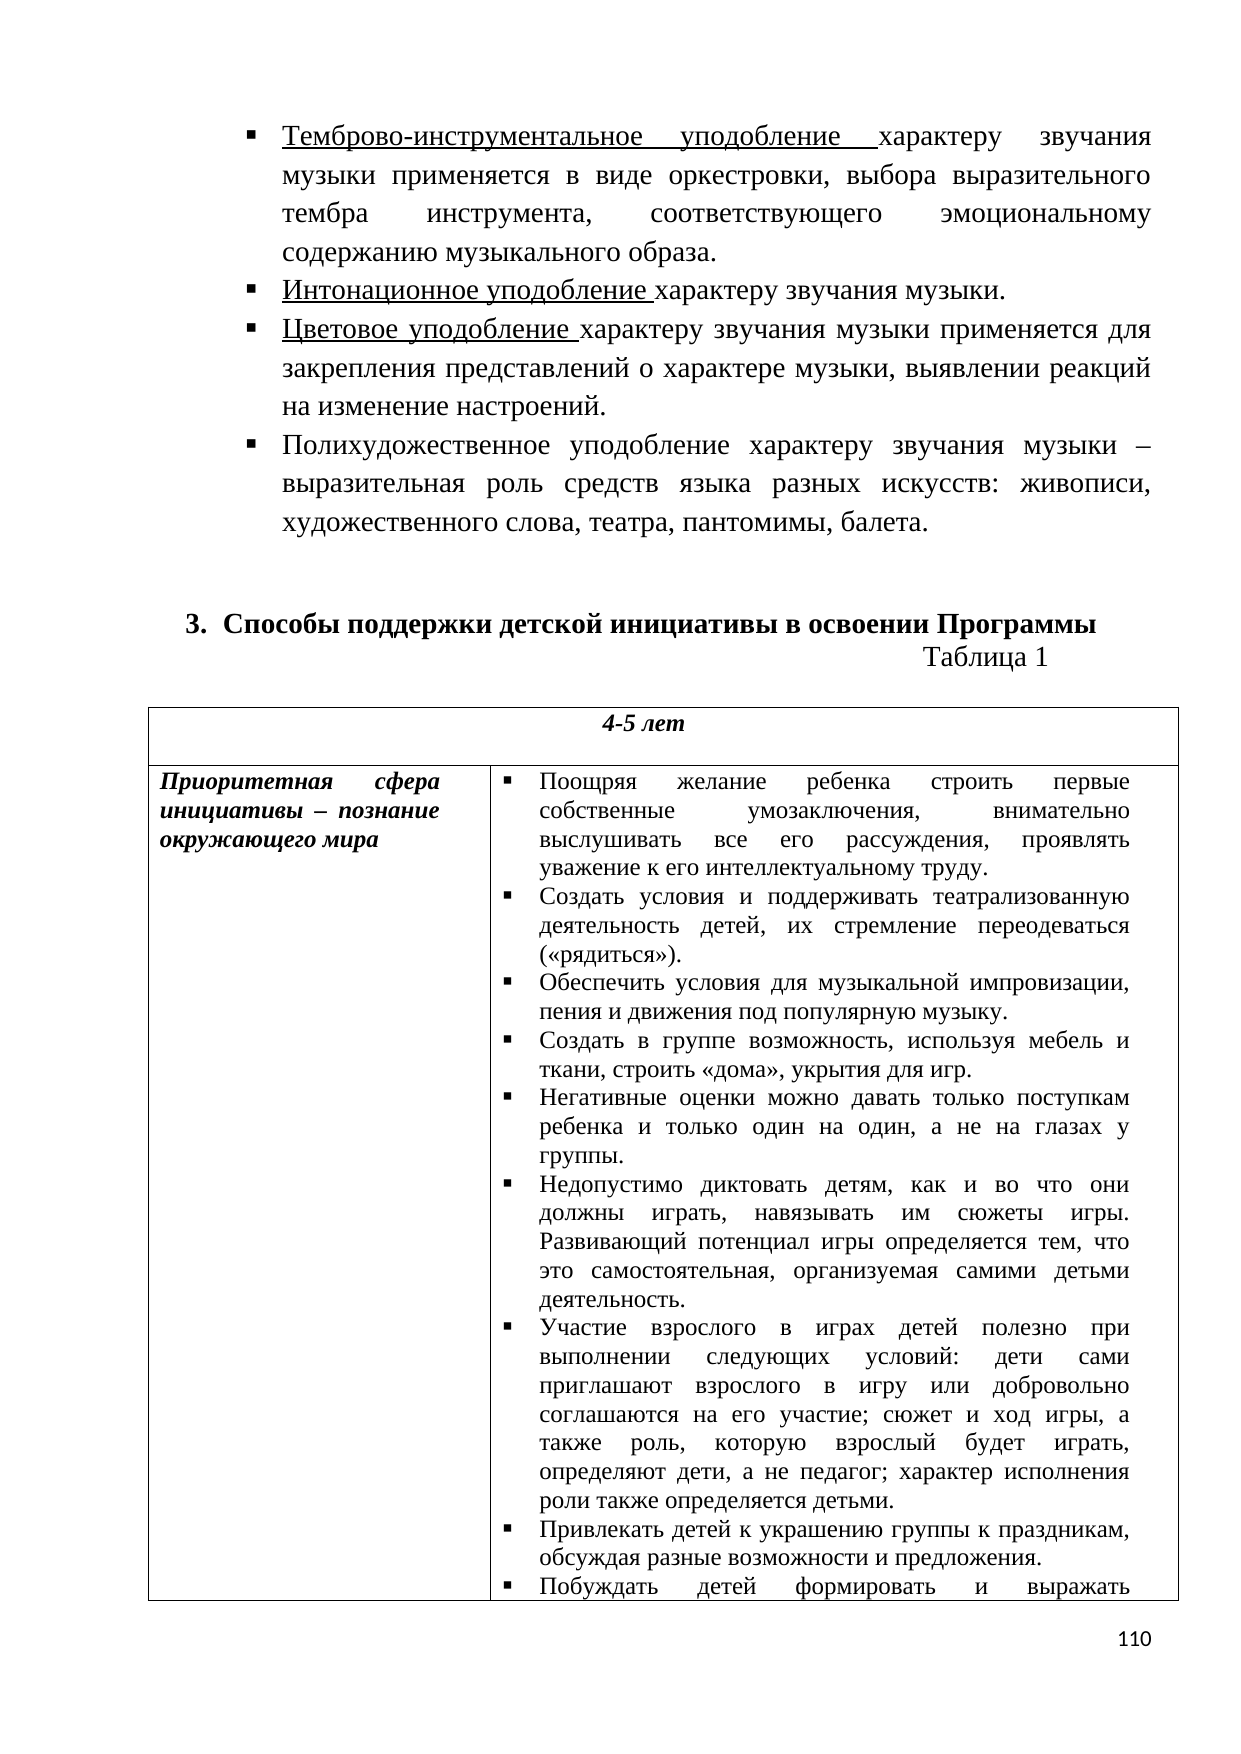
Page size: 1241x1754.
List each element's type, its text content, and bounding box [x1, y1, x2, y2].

list Способы поддержки детской инициативы в освоении Программы [185, 606, 1115, 639]
list Полихудожественное уподобление характеру звучания музыки – выразительная роль средств языка разных искусств: живописи, художественного слова, театра, пантомимы, балета. [244, 427, 1152, 537]
list Таблица 1 [223, 639, 1115, 673]
list Темброво-инструментальное уподобление характеру звучания музыки применяется в виде оркестровки, выбора выразительного тембра инструмента, соответствующего эмоциональному содержанию музыкального образа. [244, 118, 1152, 267]
list Цветовое уподобление характеру звучания музыки применяется для закрепления представлений о характере музыки, выявлении реакций на изменение настроений. [244, 311, 1152, 422]
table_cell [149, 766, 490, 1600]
list Интонационное уподобление характеру звучания музыки. [244, 272, 1152, 306]
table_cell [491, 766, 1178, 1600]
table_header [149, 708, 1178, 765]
